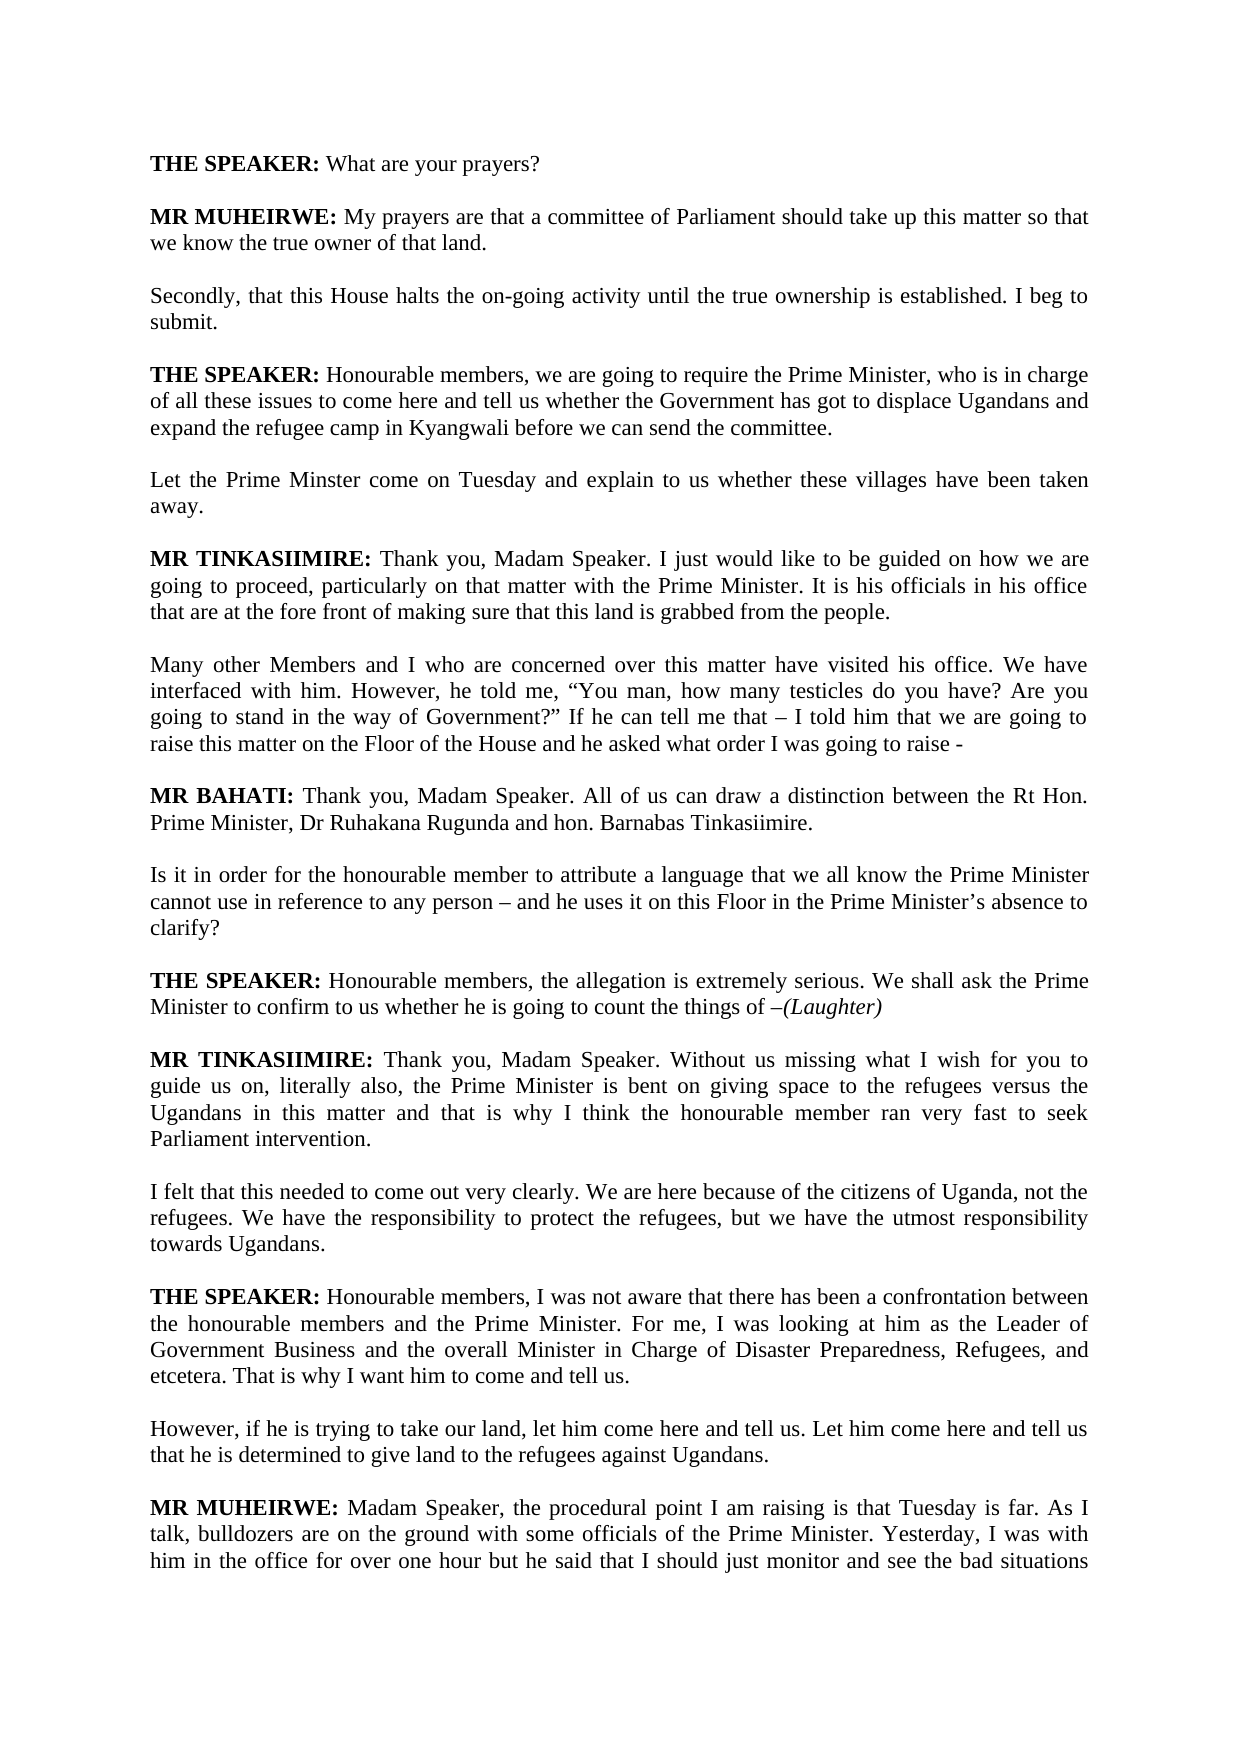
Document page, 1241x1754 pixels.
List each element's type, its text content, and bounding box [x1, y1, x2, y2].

text Is it in order for the honourable member to attribute a language that we all know the Prime Minister cannot use in reference to any person – and he uses it on this Floor in the Prime Minister’s absence to clarify? [150, 862, 1090, 941]
text Many other Members and I who are concerned over this matter have visited his office. We have interfaced with him. However, he told me, “You man, how many testicles do you have? Are you going to stand in the way of Government?” If he can tell me that – I told him that we are going to raise this matter on the Floor of the House and he asked what order I was going to raise - [150, 651, 1090, 756]
text MR BAHATI: Thank you, Madam Speaker. All of us can draw a distinction between the Rt Hon. Prime Minister, Dr Ruhakana Rugunda and hon. Barnabas Tinkasiimire. [150, 782, 1090, 835]
text MR TINKASIIMIRE: Thank you, Madam Speaker. Without us missing what I wish for you to guide us on, literally also, the Prime Minister is bent on giving space to the refugees versus the Ugandans in this matter and that is why I think the honourable member ran very fast to seek Parliament intervention. [150, 1046, 1090, 1151]
text THE SPEAKER: What are your prayers? [150, 150, 1090, 176]
text MR TINKASIIMIRE: Thank you, Madam Speaker. I just would like to be guided on how we are going to proceed, particularly on that matter with the Prime Minister. It is his officials in his office that are at the fore front of making sure that this land is grabbed from the people. [150, 545, 1090, 624]
text THE SPEAKER: Honourable members, I was not aware that there has been a confrontation between the honourable members and the Prime Minister. For me, I was looking at him as the Leader of Government Business and the overall Minister in Charge of Disaster Preparedness, Refugees, and etcetera. That is why I want him to come and tell us. [150, 1283, 1090, 1389]
text MR MUHEIRWE: My prayers are that a committee of Parliament should take up this matter so that we know the true owner of that land. [150, 203, 1090, 255]
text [150, 1494, 1090, 1573]
text THE SPEAKER: Honourable members, the allegation is extremely serious. We shall ask the Prime Minister to confirm to us whether he is going to count the things of –(Laughter) [150, 967, 1090, 1020]
text Let the Prime Minster come on Tuesday and explain to us whether these villages have been taken away. [150, 466, 1090, 519]
text Secondly, that this House halts the on-going activity until the true ownership is established. I beg to submit. [150, 282, 1090, 334]
text I felt that this needed to come out very clearly. We are here because of the citizens of Uganda, not the refugees. We have the responsibility to protect the refugees, but we have the utmost responsibility towards Ugandans. [150, 1178, 1090, 1257]
text However, if he is trying to take our land, let him come here and tell us. Let him come here and tell us that he is determined to give land to the refugees against Ugandans. [150, 1415, 1090, 1468]
text THE SPEAKER: Honourable members, we are going to require the Prime Minister, who is in charge of all these issues to come here and tell us whether the Government has got to displace Ugandans and expand the refugee camp in Kyangwali before we can send the committee. [150, 361, 1090, 440]
